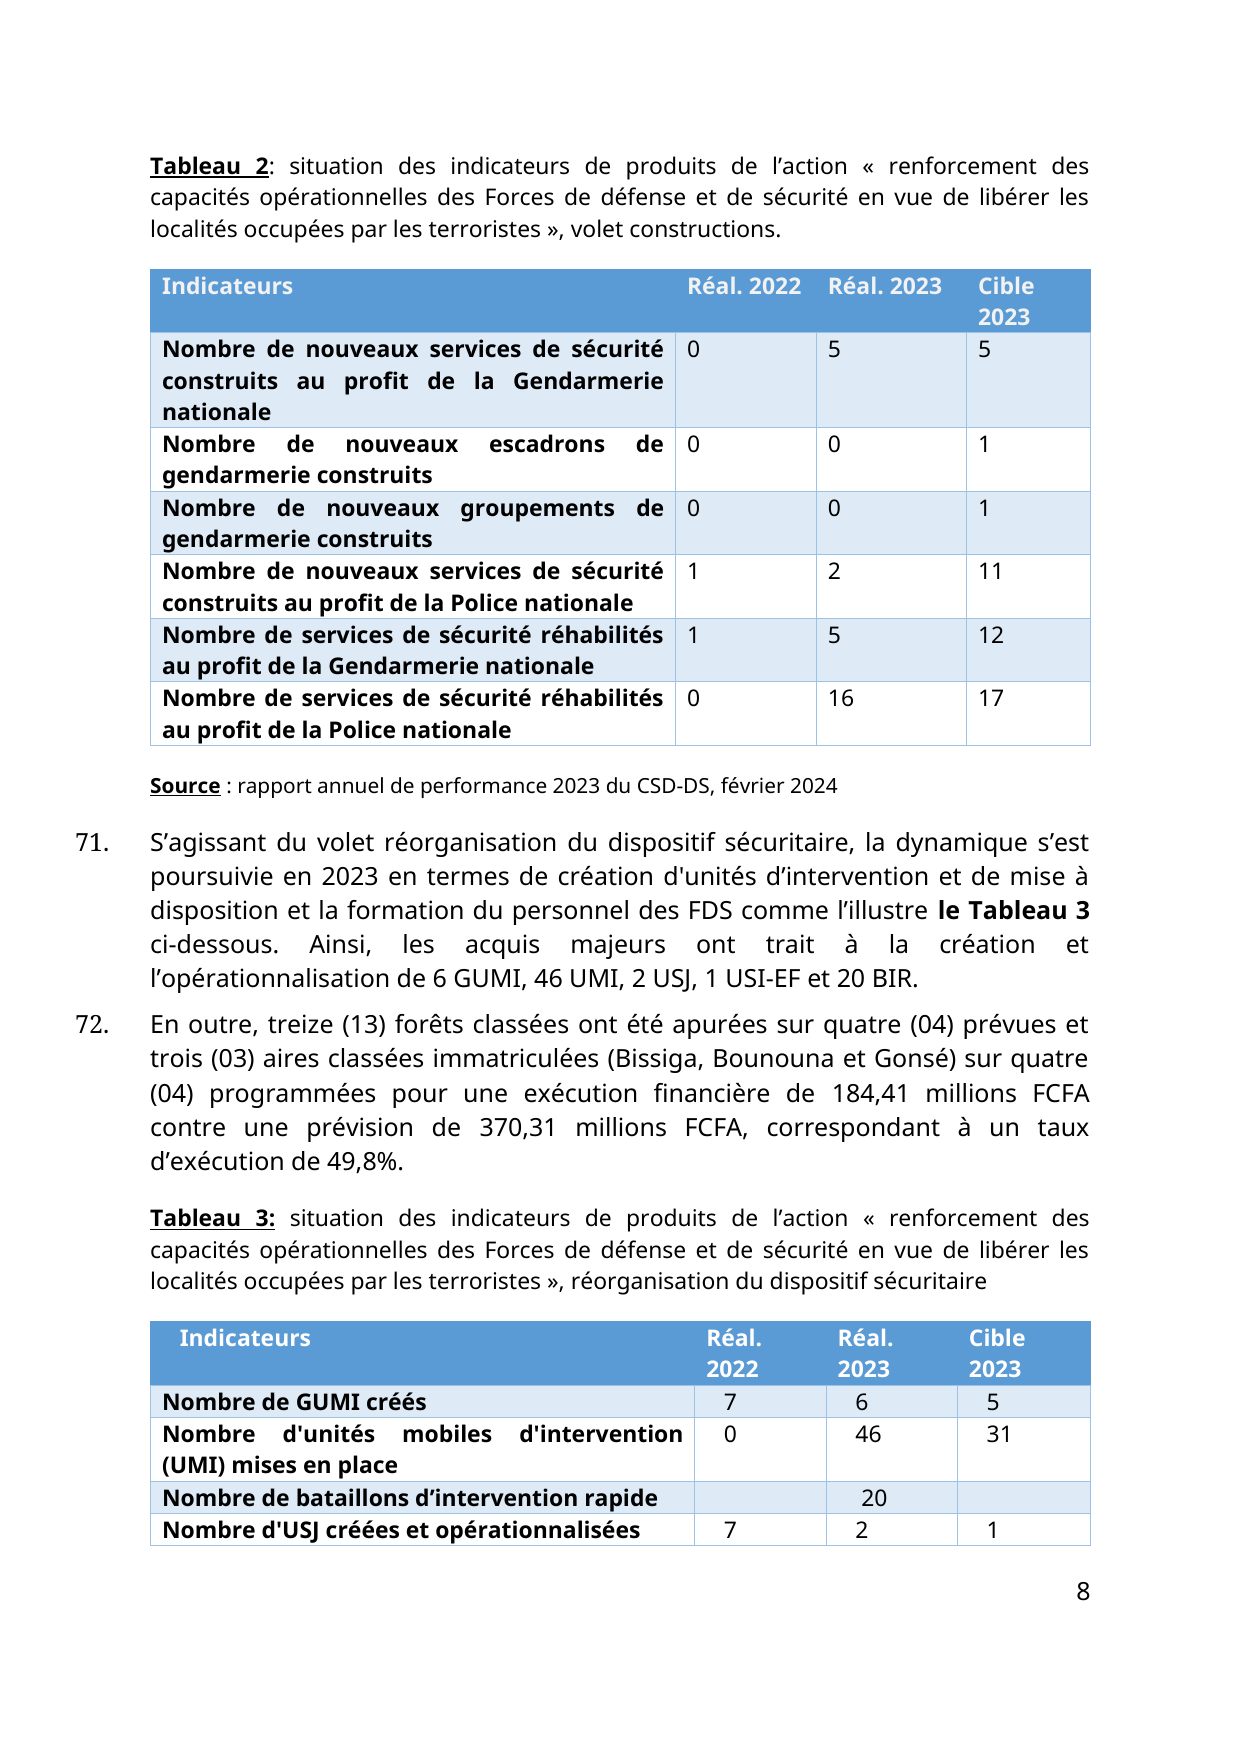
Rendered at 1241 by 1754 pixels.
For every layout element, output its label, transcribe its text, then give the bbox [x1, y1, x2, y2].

table_header Indicateurs [151, 1322, 694, 1385]
table_cell 31 [958, 1418, 1090, 1481]
table_cell 0 [817, 492, 966, 554]
table_cell Nombre de GUMI créés [151, 1386, 694, 1417]
table_cell 7 [695, 1386, 826, 1417]
table_cell 20 [827, 1482, 957, 1513]
table_cell 1 [967, 492, 1090, 554]
table_cell 2 [827, 1514, 957, 1545]
table_cell 0 [817, 428, 966, 491]
table_cell Nombre de bataillons d’intervention rapide [151, 1482, 694, 1513]
table_header Réal. 2023 [827, 1322, 957, 1385]
list S’agissant du volet réorganisation du dispositif sécuritaire, la dynamique s’est poursuivie en 2023 en termes de création d'unités d’intervention et de mise à disposition et la formation du personnel des FDS comme l’illustre le Tableau 3 ci-dessous. Ainsi, les acquis majeurs ont trait à la création et l’opérationnalisation de 6 GUMI, 46 UMI, 2 USJ, 1 USI-EF et 20 BIR. [75, 824, 1090, 994]
table_cell Nombre d'USJ créées et opérationnalisées [151, 1514, 694, 1545]
table_cell 1 [676, 619, 816, 681]
table_header Réal. 2022 [676, 270, 816, 332]
table_cell 5 [817, 333, 966, 427]
table_header Cible 2023 [958, 1322, 1090, 1385]
text Source : rapport annuel de performance 2023 du CSD-DS, février 2024 [150, 771, 1090, 799]
table_cell 1 [958, 1514, 1090, 1545]
table_cell Nombre de nouveaux groupements de gendarmerie construits [151, 492, 675, 554]
table_cell Nombre de services de sécurité réhabilités au profit de la Police nationale [151, 682, 675, 745]
table_header Réal. 2022 [695, 1322, 826, 1385]
table_cell 0 [676, 492, 816, 554]
table_cell 12 [967, 619, 1090, 681]
table_header Réal. 2023 [817, 270, 966, 332]
table_cell 0 [676, 428, 816, 491]
table_header Cible 2023 [967, 270, 1090, 332]
list En outre, treize (13) forêts classées ont été apurées sur quatre (04) prévues et trois (03) aires classées immatriculées (Bissiga, Bounouna et Gonsé) sur quatre (04) programmées pour une exécution financière de 184,41 millions FCFA contre une prévision de 370,31 millions FCFA, correspondant à un taux d’exécution de 49,8%. [75, 1007, 1090, 1177]
table_cell 2 [817, 555, 966, 618]
table_cell 0 [695, 1418, 826, 1481]
text Tableau 2: situation des indicateurs de produits de l’action « renforcement des capacités opérationnelles des Forces de défense et de sécurité en vue de libérer les localités occupées par les terroristes », volet constructions. [150, 150, 1090, 244]
table_cell 0 [676, 333, 816, 427]
table_cell 5 [958, 1386, 1090, 1417]
text Tableau 3: situation des indicateurs de produits de l’action « renforcement des capacités opérationnelles des Forces de défense et de sécurité en vue de libérer les localités occupées par les terroristes », réorganisation du dispositif sécuritaire [150, 1202, 1090, 1296]
table_cell 5 [967, 333, 1090, 427]
table_cell Nombre de nouveaux escadrons de gendarmerie construits [151, 428, 675, 491]
table_cell 5 [817, 619, 966, 681]
table_cell Nombre d'unités mobiles d'intervention (UMI) mises en place [151, 1418, 694, 1481]
table_cell 46 [827, 1418, 957, 1481]
table_cell Nombre de nouveaux services de sécurité construits au profit de la Police nationale [151, 555, 675, 618]
table_cell [958, 1482, 1090, 1513]
table_cell 17 [967, 682, 1090, 745]
table_cell 16 [817, 682, 966, 745]
table_cell 11 [967, 555, 1090, 618]
table_cell 6 [827, 1386, 957, 1417]
table_cell 1 [967, 428, 1090, 491]
table_cell Nombre de services de sécurité réhabilités au profit de la Gendarmerie nationale [151, 619, 675, 681]
table_cell 1 [676, 555, 816, 618]
table_cell [695, 1482, 826, 1513]
table_cell 0 [676, 682, 816, 745]
table_cell Nombre de nouveaux services de sécurité construits au profit de la Gendarmerie nationale [151, 333, 675, 427]
table_cell 7 [695, 1514, 826, 1545]
table_header Indicateurs [151, 270, 675, 332]
